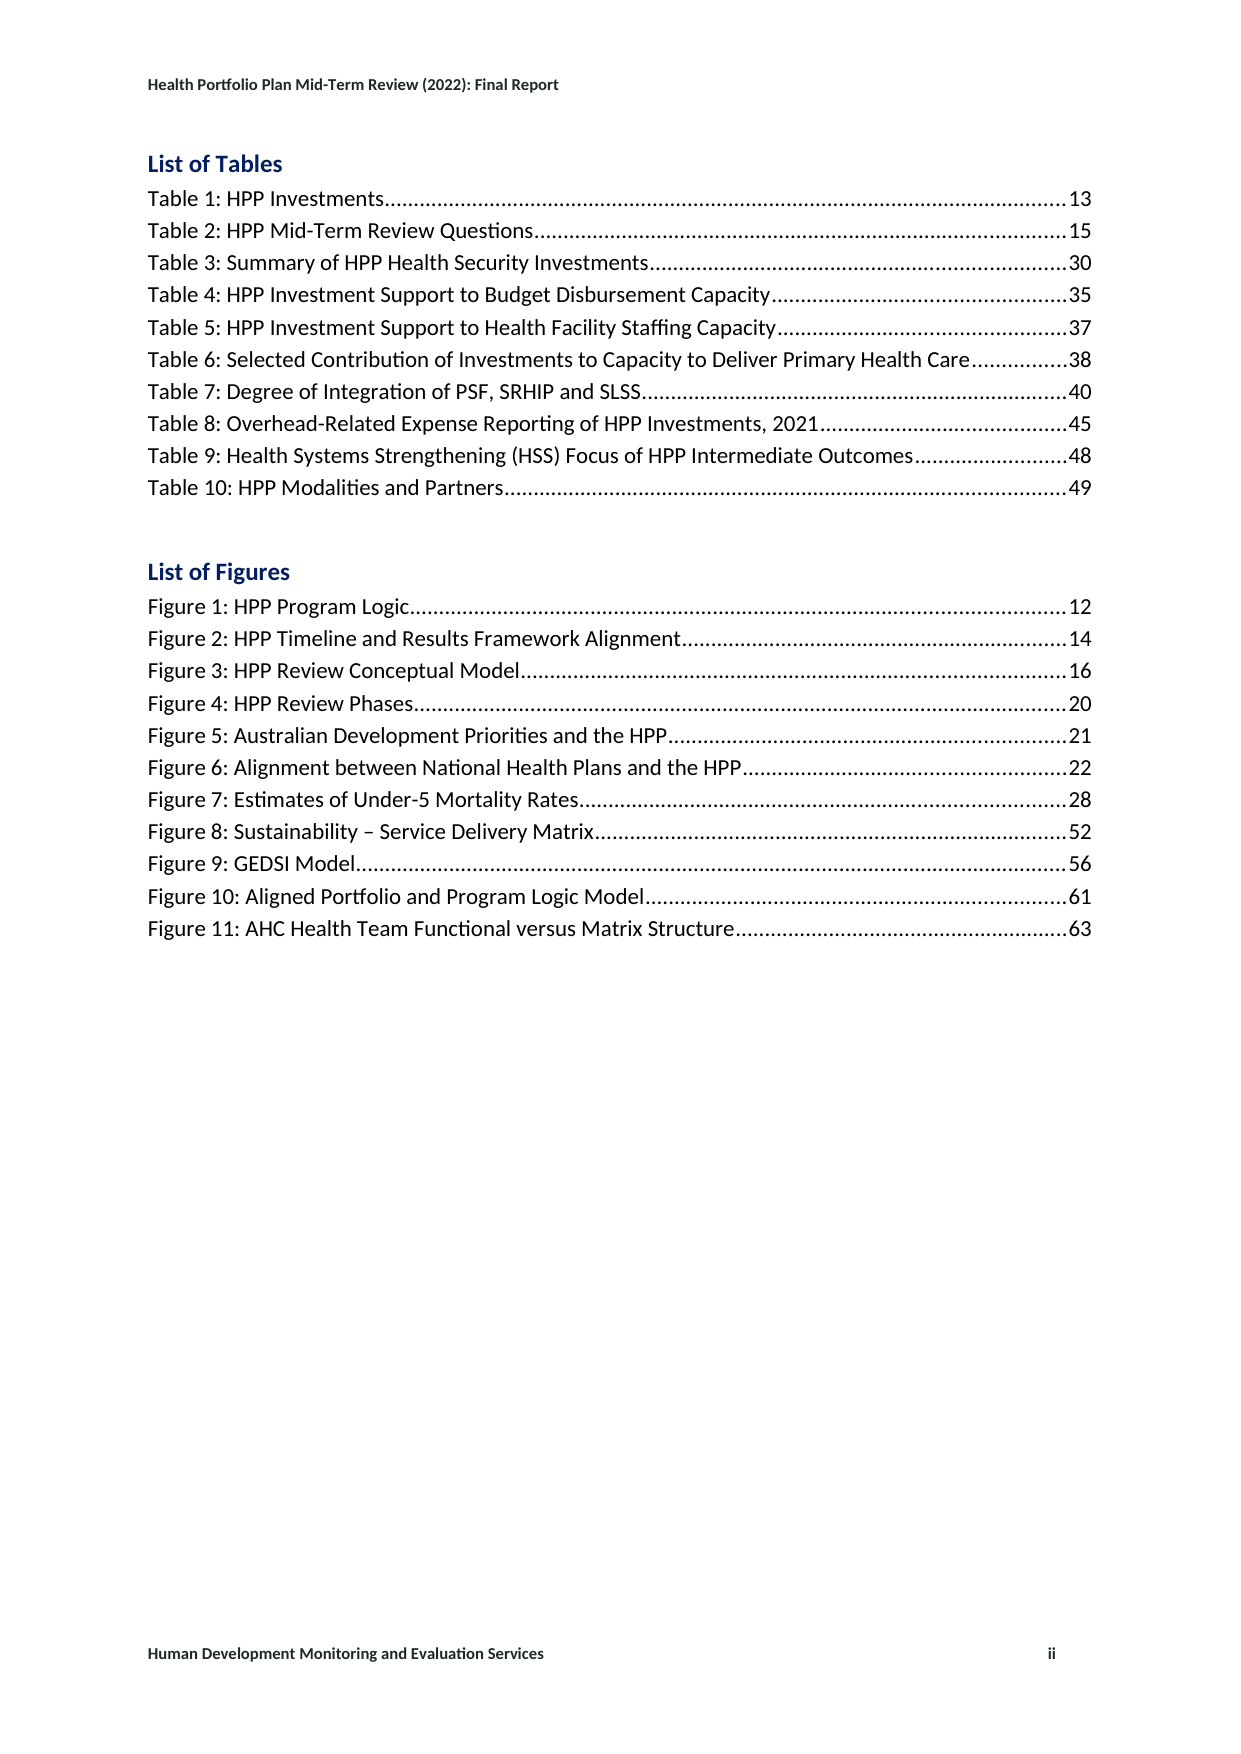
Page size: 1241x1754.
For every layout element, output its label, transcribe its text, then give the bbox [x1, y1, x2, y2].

text Table 6: Selected Contribution of Investments to Capacity to Deliver Primary Health Care 38 [148, 345, 1092, 373]
text Table 9: Health Systems Strengthening (HSS) Focus of HPP Intermediate Outcomes 48 [148, 441, 1092, 469]
text Table 5: HPP Investment Support to Health Facility Staffing Capacity 37 [148, 313, 1092, 341]
text Figure 6: Alignment between National Health Plans and the HPP 22 [148, 753, 1092, 781]
text Figure 4: HPP Review Phases 20 [148, 689, 1092, 717]
text Figure 9: GEDSI Model 56 [148, 849, 1092, 878]
text Table 4: HPP Investment Support to Budget Disbursement Capacity 35 [148, 280, 1092, 308]
text Figure 7: Estimates of Under-5 Mortality Rates 28 [148, 785, 1092, 813]
text Table 2: HPP Mid-Term Review Questions 15 [148, 216, 1092, 244]
text Figure 10: Aligned Portfolio and Program Logic Model 61 [148, 882, 1092, 910]
text Figure 1: HPP Program Logic 12 [148, 592, 1092, 620]
text List of Tables [148, 148, 1092, 178]
text Figure 11: AHC Health Team Functional versus Matrix Structure 63 [148, 914, 1092, 942]
text Figure 5: Australian Development Priorities and the HPP 21 [148, 721, 1092, 749]
text Table 1: HPP Investments 13 [148, 184, 1092, 212]
text Table 7: Degree of Integration of PSF, SRHIP and SLSS 40 [148, 377, 1092, 405]
text List of Figures [148, 556, 1092, 586]
text Table 3: Summary of HPP Health Security Investments 30 [148, 248, 1092, 276]
text Figure 8: Sustainability – Service Delivery Matrix 52 [148, 817, 1092, 845]
text Figure 2: HPP Timeline and Results Framework Alignment 14 [148, 624, 1092, 652]
text Table 10: HPP Modalities and Partners 49 [148, 473, 1092, 502]
text Table 8: Overhead-Related Expense Reporting of HPP Investments, 2021 45 [148, 409, 1092, 437]
text Figure 3: HPP Review Conceptual Model 16 [148, 656, 1092, 684]
